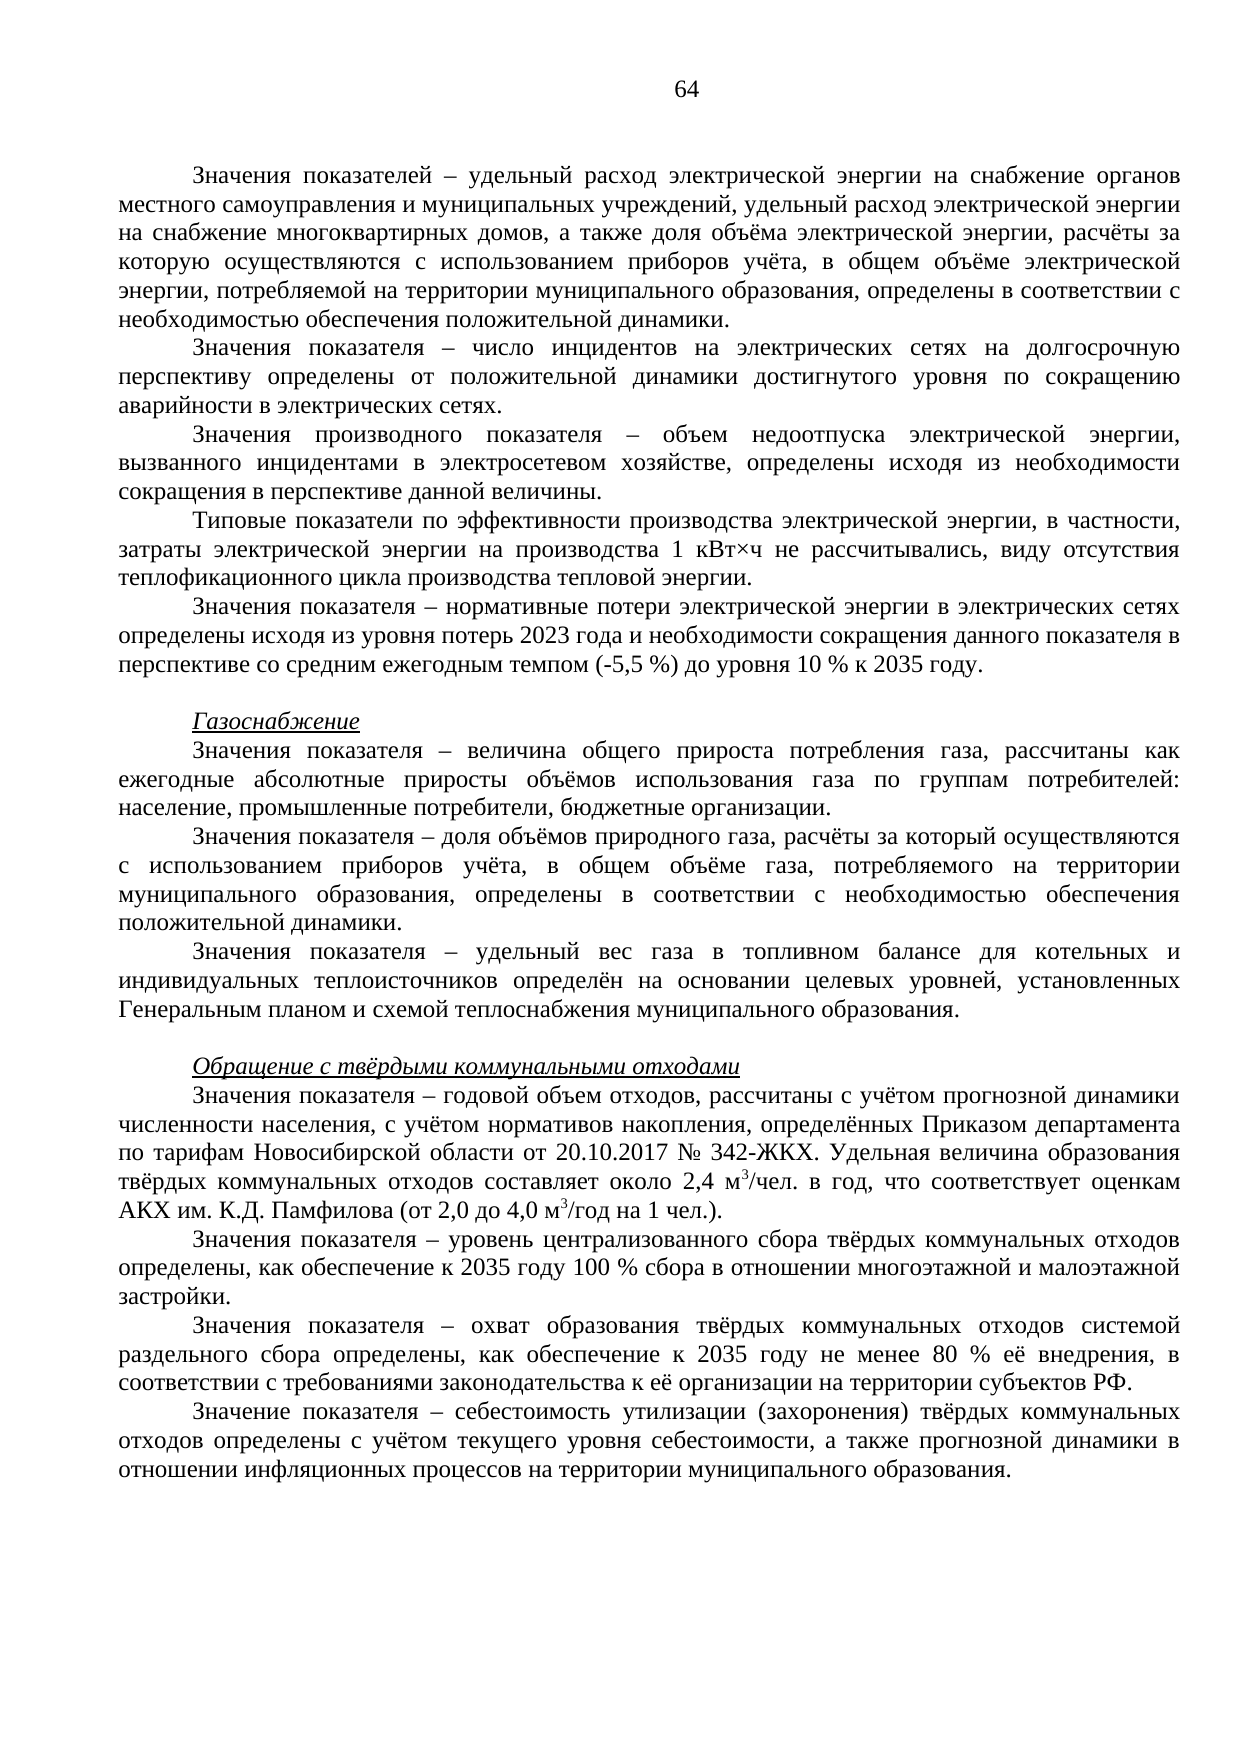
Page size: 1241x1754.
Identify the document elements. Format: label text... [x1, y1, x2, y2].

text Значения показателей – удельный расход электрической энергии на снабжение органов местного самоуправления и муниципальных учреждений, удельный расход электрической энергии на снабжение многоквартирных домов, а также доля объёма электрической энергии, расчёты за которую осуществляются с использованием приборов учёта, в общем объёме электрической энергии, потребляемой на территории муниципального образования, определены в соответствии с необходимостью обеспечения положительной динамики. [118, 160, 1181, 332]
text Значение показателя – себестоимость утилизации (захоронения) твёрдых коммунальных отходов определены с учётом текущего уровня себестоимости, а также прогнозной динамики в отношении инфляционных процессов на территории муниципального образования. [118, 1396, 1181, 1482]
text Газоснабжение [118, 706, 1181, 735]
text Значения показателя – число инцидентов на электрических сетях на долгосрочную перспективу определены от положительной динамики достигнутого уровня по сокращению аварийности в электрических сетях. [118, 332, 1181, 419]
text Значения производного показателя – объем недоотпуска электрической энергии, вызванного инцидентами в электросетевом хозяйстве, определены исходя из необходимости сокращения в перспективе данной величины. [118, 419, 1181, 505]
text Значения показателя – величина общего прироста потребления газа, рассчитаны как ежегодные абсолютные приросты объёмов использования газа по группам потребителей: население, промышленные потребители, бюджетные организации. [118, 735, 1181, 821]
text Значения показателя – охват образования твёрдых коммунальных отходов системой раздельного сбора определены, как обеспечение к 2035 году не менее 80 % её внедрения, в соответствии с требованиями законодательства к её организации на территории субъектов РФ. [118, 1310, 1181, 1396]
text Значения показателя – доля объёмов природного газа, расчёты за который осуществляются с использованием приборов учёта, в общем объёме газа, потребляемого на территории муниципального образования, определены в соответствии с необходимостью обеспечения положительной динамики. [118, 821, 1181, 936]
text Значения показателя – удельный вес газа в топливном балансе для котельных и индивидуальных теплоисточников определён на основании целевых уровней, установленных Генеральным планом и схемой теплоснабжения муниципального образования. [118, 936, 1181, 1022]
text Значения показателя – годовой объем отходов, рассчитаны с учётом прогнозной динамики численности населения, с учётом нормативов накопления, определённых Приказом департамента по тарифам Новосибирской области от 20.10.2017 № 342-ЖКХ. Удельная величина образования твёрдых коммунальных отходов составляет около 2,4 м3/чел. в год, что соответствует оценкам АКХ им. К.Д. Памфилова (от 2,0 до 4,0 м3/год на 1 чел.). [118, 1080, 1181, 1224]
text Обращение с твёрдыми коммунальными отходами [118, 1051, 1181, 1080]
text Типовые показатели по эффективности производства электрической энергии, в частности, затраты электрической энергии на производства 1 кВт×ч не рассчитывались, виду отсутствия теплофикационного цикла производства тепловой энергии. [118, 505, 1181, 591]
text Значения показателя – нормативные потери электрической энергии в электрических сетях определены исходя из уровня потерь 2023 года и необходимости сокращения данного показателя в перспективе со средним ежегодным темпом (-5,5 %) до уровня 10 % к 2035 году. [118, 591, 1181, 677]
text Значения показателя – уровень централизованного сбора твёрдых коммунальных отходов определены, как обеспечение к 2035 году 100 % сбора в отношении многоэтажной и малоэтажной застройки. [118, 1224, 1181, 1310]
